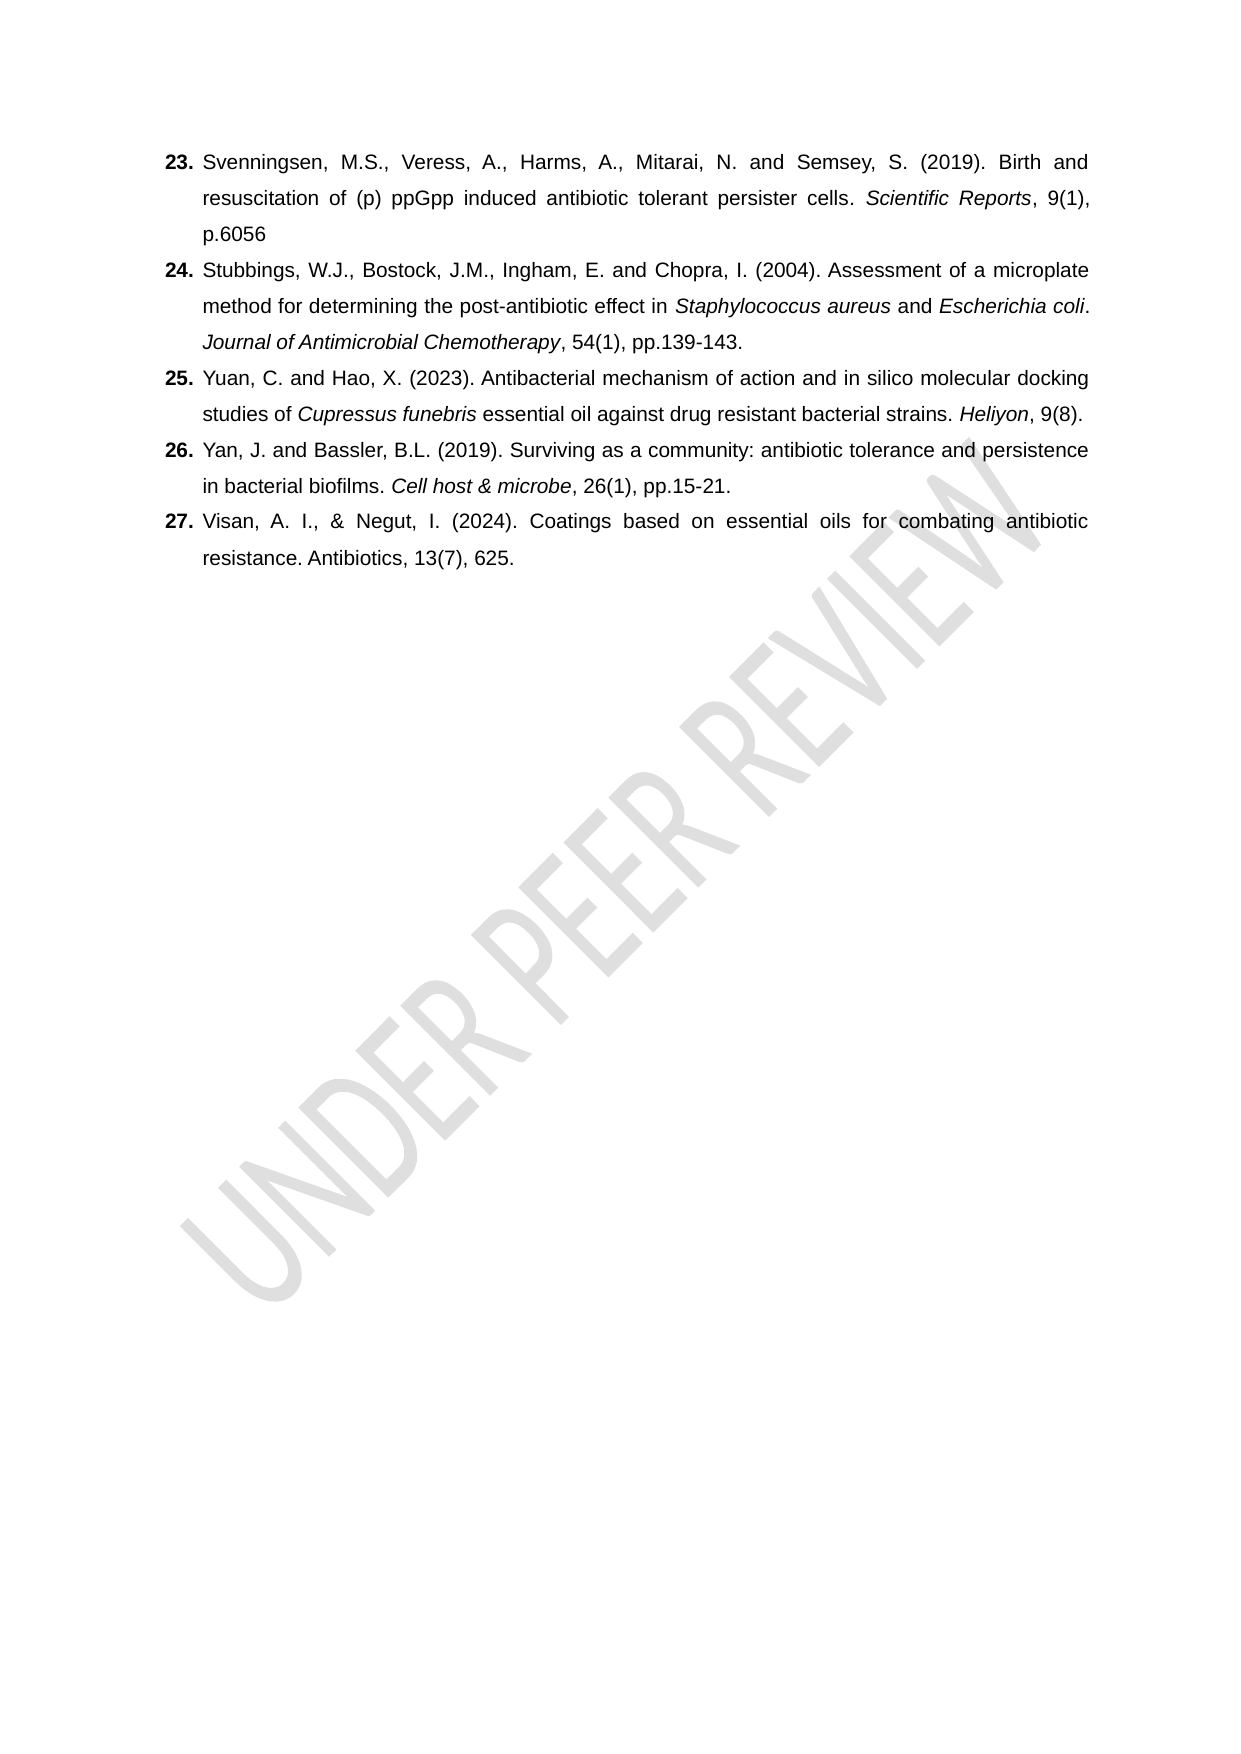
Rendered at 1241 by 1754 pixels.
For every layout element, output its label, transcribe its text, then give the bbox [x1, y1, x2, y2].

list Svenningsen, M.S., Veress, A., Harms, A., Mitarai, N. and Semsey, S. (2019). Birth and resuscitation of (p) ppGpp induced antibiotic tolerant persister cells. Scientific Reports, 9(1), p.6056 [165, 150, 1090, 246]
list Visan, A. I., & Negut, I. (2024). Coatings based on essential oils for combating antibiotic resistance. Antibiotics, 13(7), 625. [165, 509, 1090, 569]
list Yuan, C. and Hao, X. (2023). Antibacterial mechanism of action and in silico molecular docking studies of Cupressus funebris essential oil against drug resistant bacterial strains. Heliyon, 9(8). [165, 366, 1090, 426]
list Stubbings, W.J., Bostock, J.M., Ingham, E. and Chopra, I. (2004). Assessment of a microplate method for determining the post-antibiotic effect in Staphylococcus aureus and Escherichia coli. Journal of Antimicrobial Chemotherapy, 54(1), pp.139-143. [165, 258, 1090, 354]
list Yan, J. and Bassler, B.L. (2019). Surviving as a community: antibiotic tolerance and persistence in bacterial biofilms. Cell host & microbe, 26(1), pp.15-21. [165, 437, 1090, 497]
